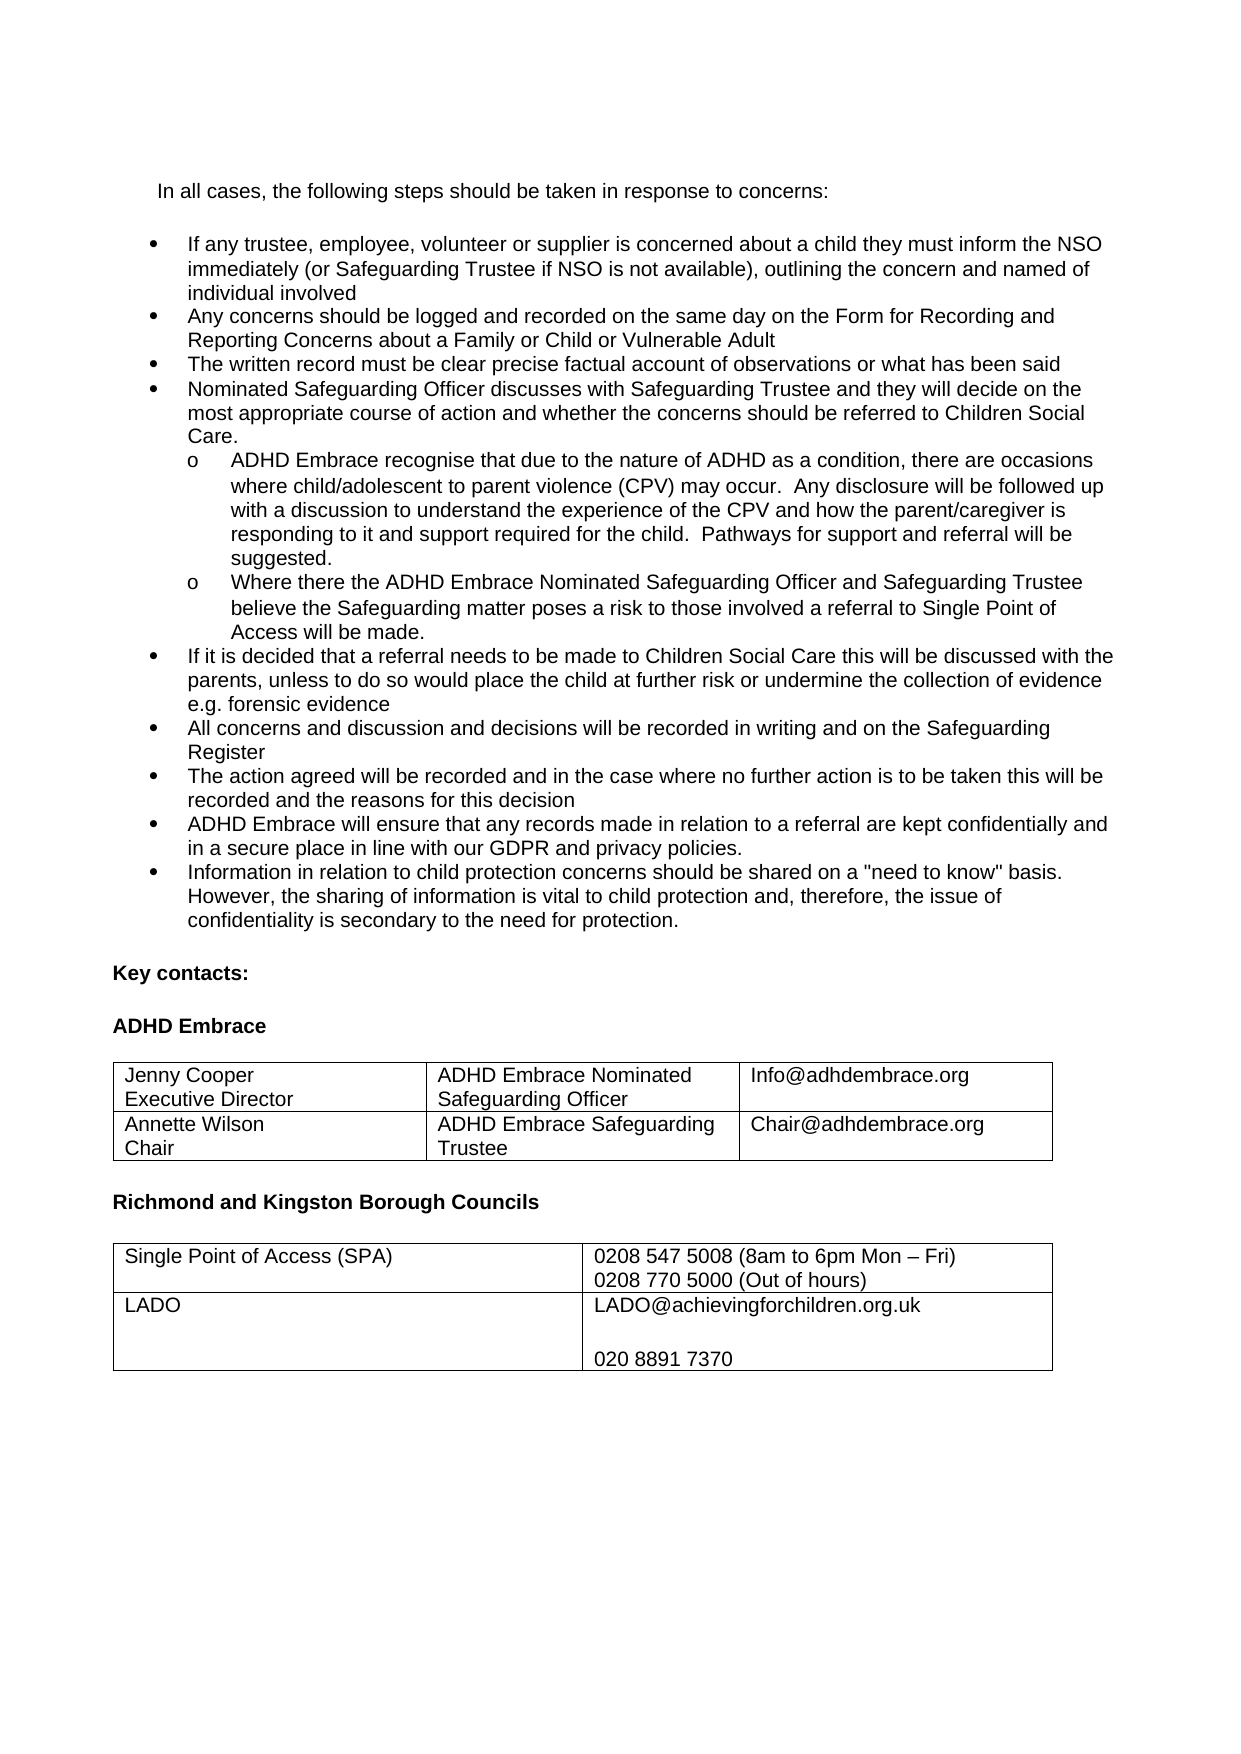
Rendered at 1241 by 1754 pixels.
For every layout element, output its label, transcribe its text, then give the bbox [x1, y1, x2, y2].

list If it is decided that a referral needs to be made to Children Social Care this will be discussed with the parents, unless to do so would place the child at further risk or undermine the collection of evidence e.g. forensic evidence [150, 644, 1128, 716]
list Any concerns should be logged and recorded on the same day on the Form for Recording and Reporting Concerns about a Family or Child or Vulnerable Adult [150, 304, 1128, 352]
table_cell LADO [114, 1293, 582, 1370]
list The action agreed will be recorded and in the case where no further action is to be taken this will be recorded and the reasons for this decision [150, 764, 1128, 812]
text Key contacts: [112, 961, 1128, 985]
list Where there the ADHD Embrace Nominated Safeguarding Officer and Safeguarding Trustee believe the Safeguarding matter poses a risk to those involved a referral to Single Point of Access will be made. [186, 570, 1128, 644]
text In all cases, the following steps should be taken in response to concerns: [157, 179, 1128, 203]
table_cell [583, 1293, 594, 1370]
table_cell Chair@adhdembrace.org [740, 1112, 1052, 1160]
table_header ADHD Embrace Nominated Safeguarding Officer [427, 1063, 739, 1111]
list ADHD Embrace will ensure that any records made in relation to a referral are kept confidentially and in a secure place in line with our GDPR and privacy policies. [150, 812, 1128, 860]
table_cell ADHD Embrace Safeguarding Trustee [427, 1112, 739, 1160]
list All concerns and discussion and decisions will be recorded in writing and on the Safeguarding Register [150, 716, 1128, 764]
list ADHD Embrace recognise that due to the nature of ADHD as a condition, there are occasions where child/adolescent to parent violence (CPV) may occur. Any disclosure will be followed up with a discussion to understand the experience of the CPV and how the parent/caregiver is responding to it and support required for the child. Pathways for support and referral will be suggested. [186, 448, 1128, 570]
text ADHD Embrace [112, 1014, 1128, 1038]
list Nominated Safeguarding Officer discusses with Safeguarding Trustee and they will decide on the most appropriate course of action and whether the concerns should be referred to Children Social Care. [150, 376, 1128, 448]
list If any trustee, employee, volunteer or supplier is concerned about a child they must inform the NSO immediately (or Safeguarding Trustee if NSO is not available), outlining the concern and named of individual involved [150, 232, 1128, 304]
text Richmond and Kingston Borough Councils [112, 1190, 1128, 1214]
table_header Info@adhdembrace.org [740, 1063, 1052, 1111]
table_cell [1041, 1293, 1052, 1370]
table_header 0208 547 5008 (8am to 6pm Mon – Fri) 0208 770 5000 (Out of hours) [583, 1244, 1052, 1292]
list Information in relation to child protection concerns should be shared on a "need to know" basis. However, the sharing of information is vital to child protection and, therefore, the issue of confidentiality is secondary to the need for protection. [150, 860, 1128, 932]
table_cell Annette Wilson Chair [114, 1112, 426, 1160]
list The written record must be clear precise factual account of observations or what has been said [150, 352, 1128, 376]
table_header Jenny Cooper Executive Director [114, 1063, 426, 1111]
table_header Single Point of Access (SPA) [114, 1244, 582, 1292]
